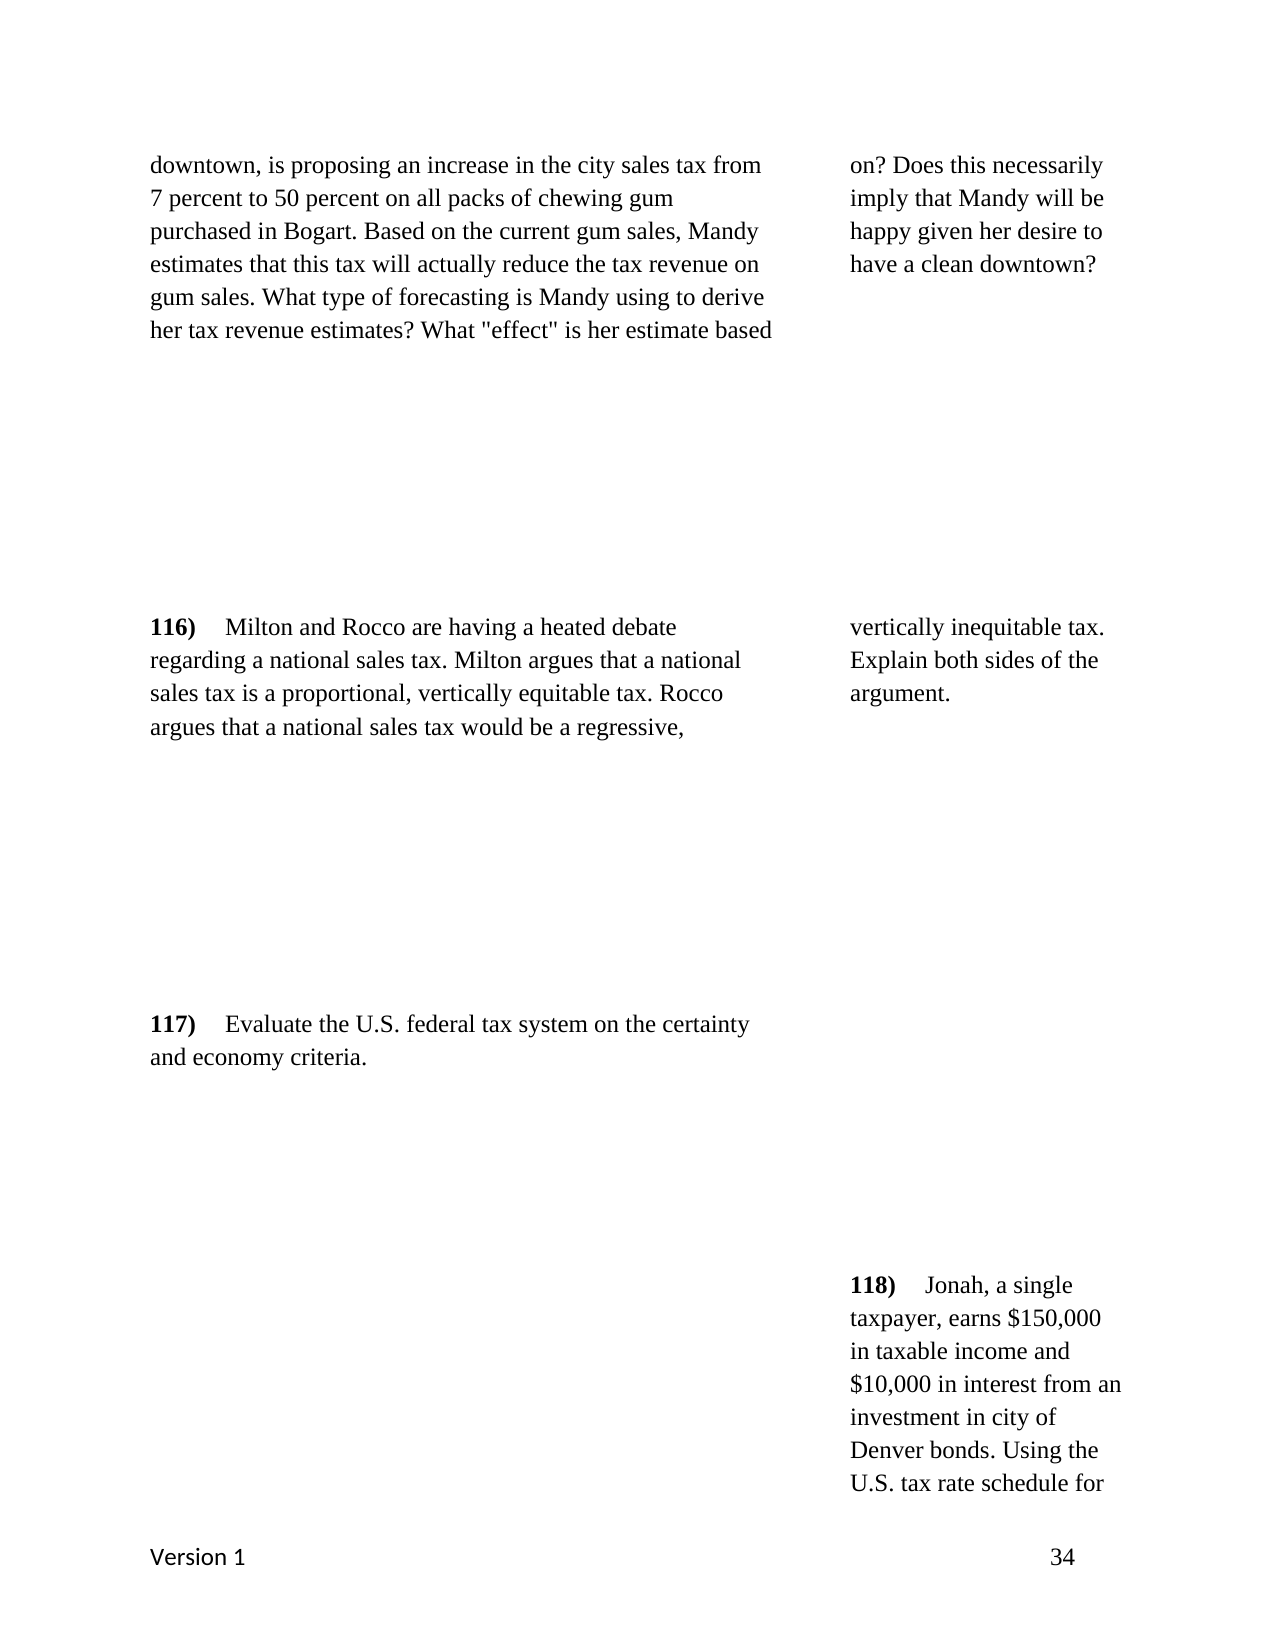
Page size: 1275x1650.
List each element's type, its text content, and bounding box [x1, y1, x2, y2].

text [850, 1270, 1125, 1497]
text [850, 150, 1125, 278]
text 117) Evaluate the U.S. federal tax system on the certainty and economy criteria. [150, 1009, 775, 1071]
text 116) Milton and Rocco are having a heated debate regarding a national sales tax. Milton argues that a national sales tax is a proportional, vertically equitable tax. Rocco argues that a national sales tax would be a regressive, vertically inequitable tax. Explain both sides of the argument. [150, 612, 775, 740]
text 116) Milton and Rocco are having a heated debate regarding a national sales tax. Milton argues that a national sales tax is a proportional, vertically equitable tax. Rocco argues that a national sales tax would be a regressive, vertically inequitable tax. Explain both sides of the argument. [850, 612, 1125, 707]
